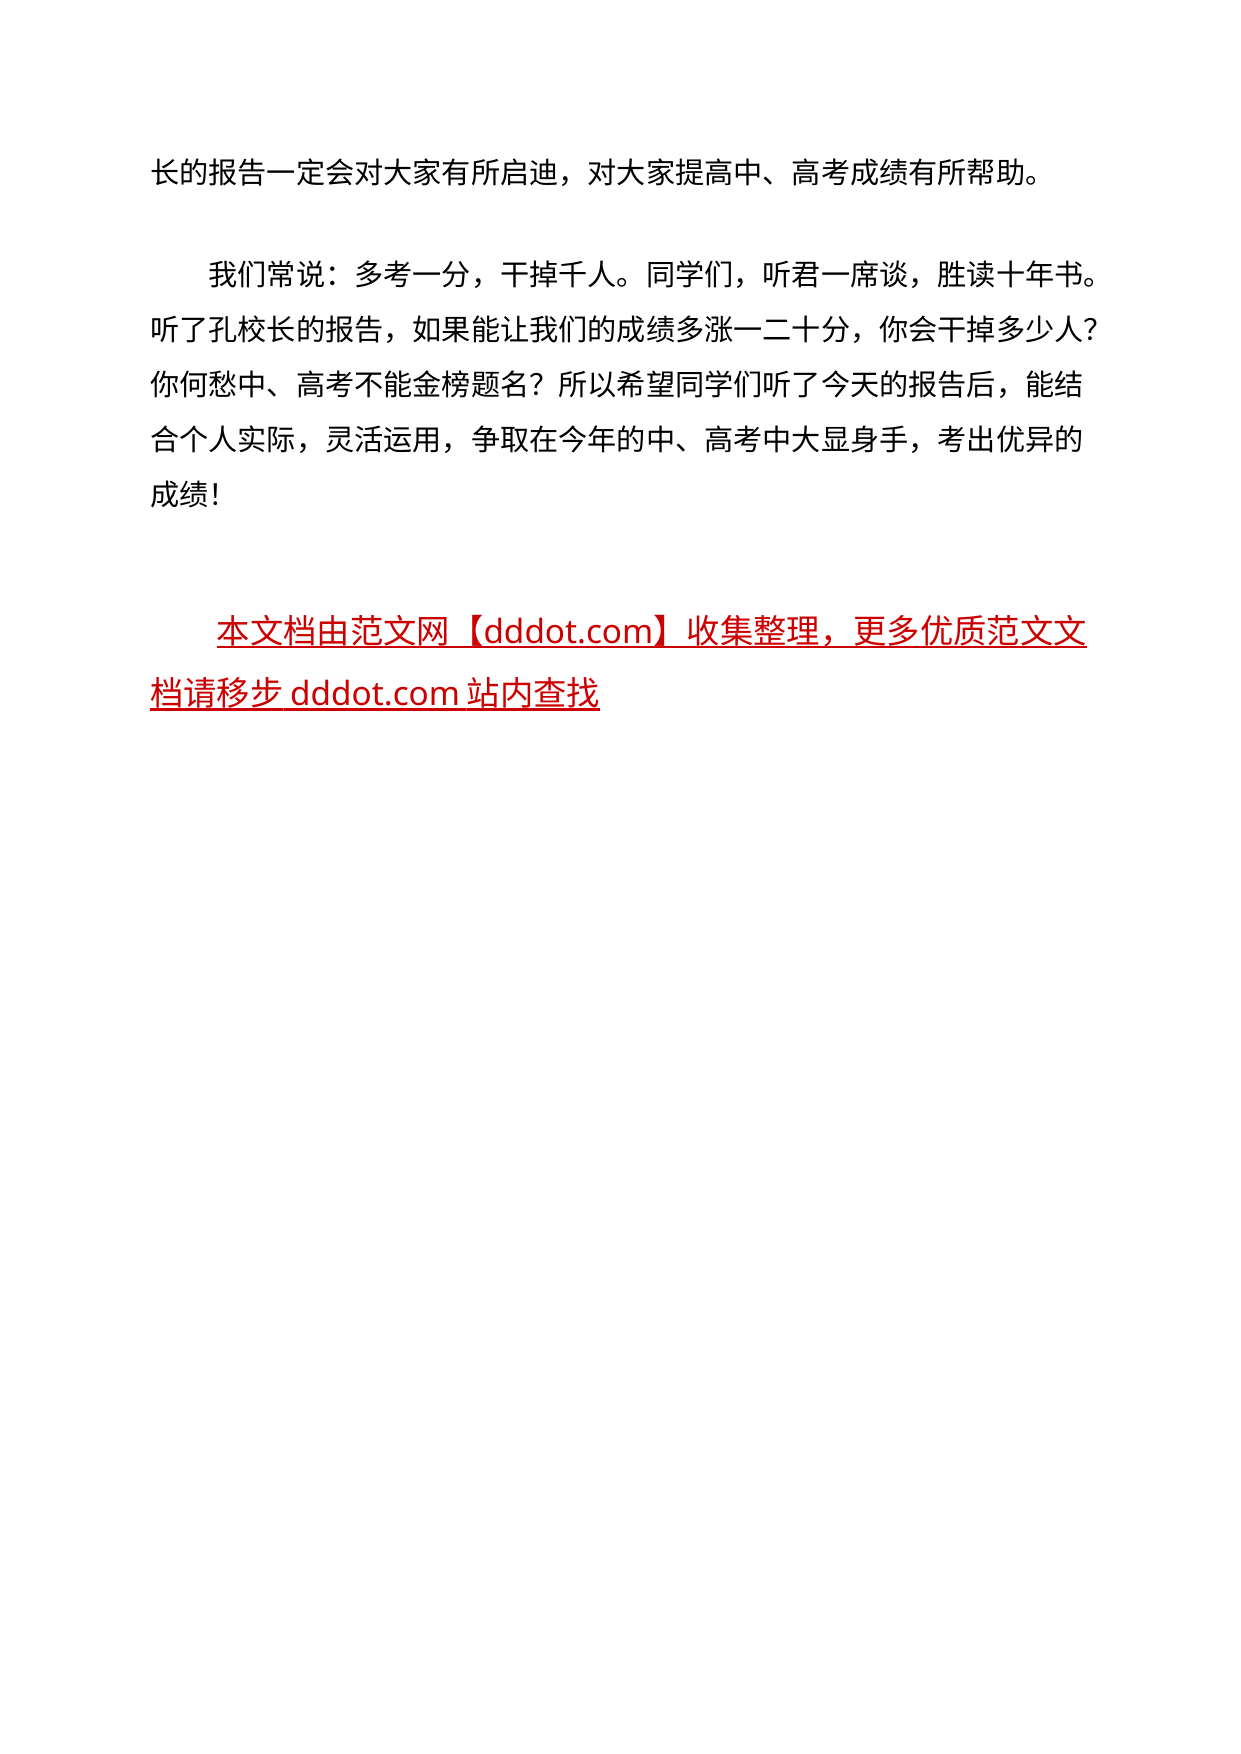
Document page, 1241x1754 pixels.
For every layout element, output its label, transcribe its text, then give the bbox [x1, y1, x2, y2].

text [150, 150, 1090, 192]
text 我们常说：多考一分，干掉千人。同学们，听君一席谈，胜读十年书。听了孔校长的报告，如果能让我们的成绩多涨一二十分，你会干掉多少人？你何愁中、高考不能金榜题名？所以希望同学们听了今天的报告后，能结合个人实际，灵活运用，争取在今年的中、高考中大显身手，考出优异的成绩！ [150, 252, 1090, 514]
text 本文档由范文网【dddot.com】收集整理，更多优质范文文档请移步dddot.com站内查找 [150, 604, 1090, 716]
